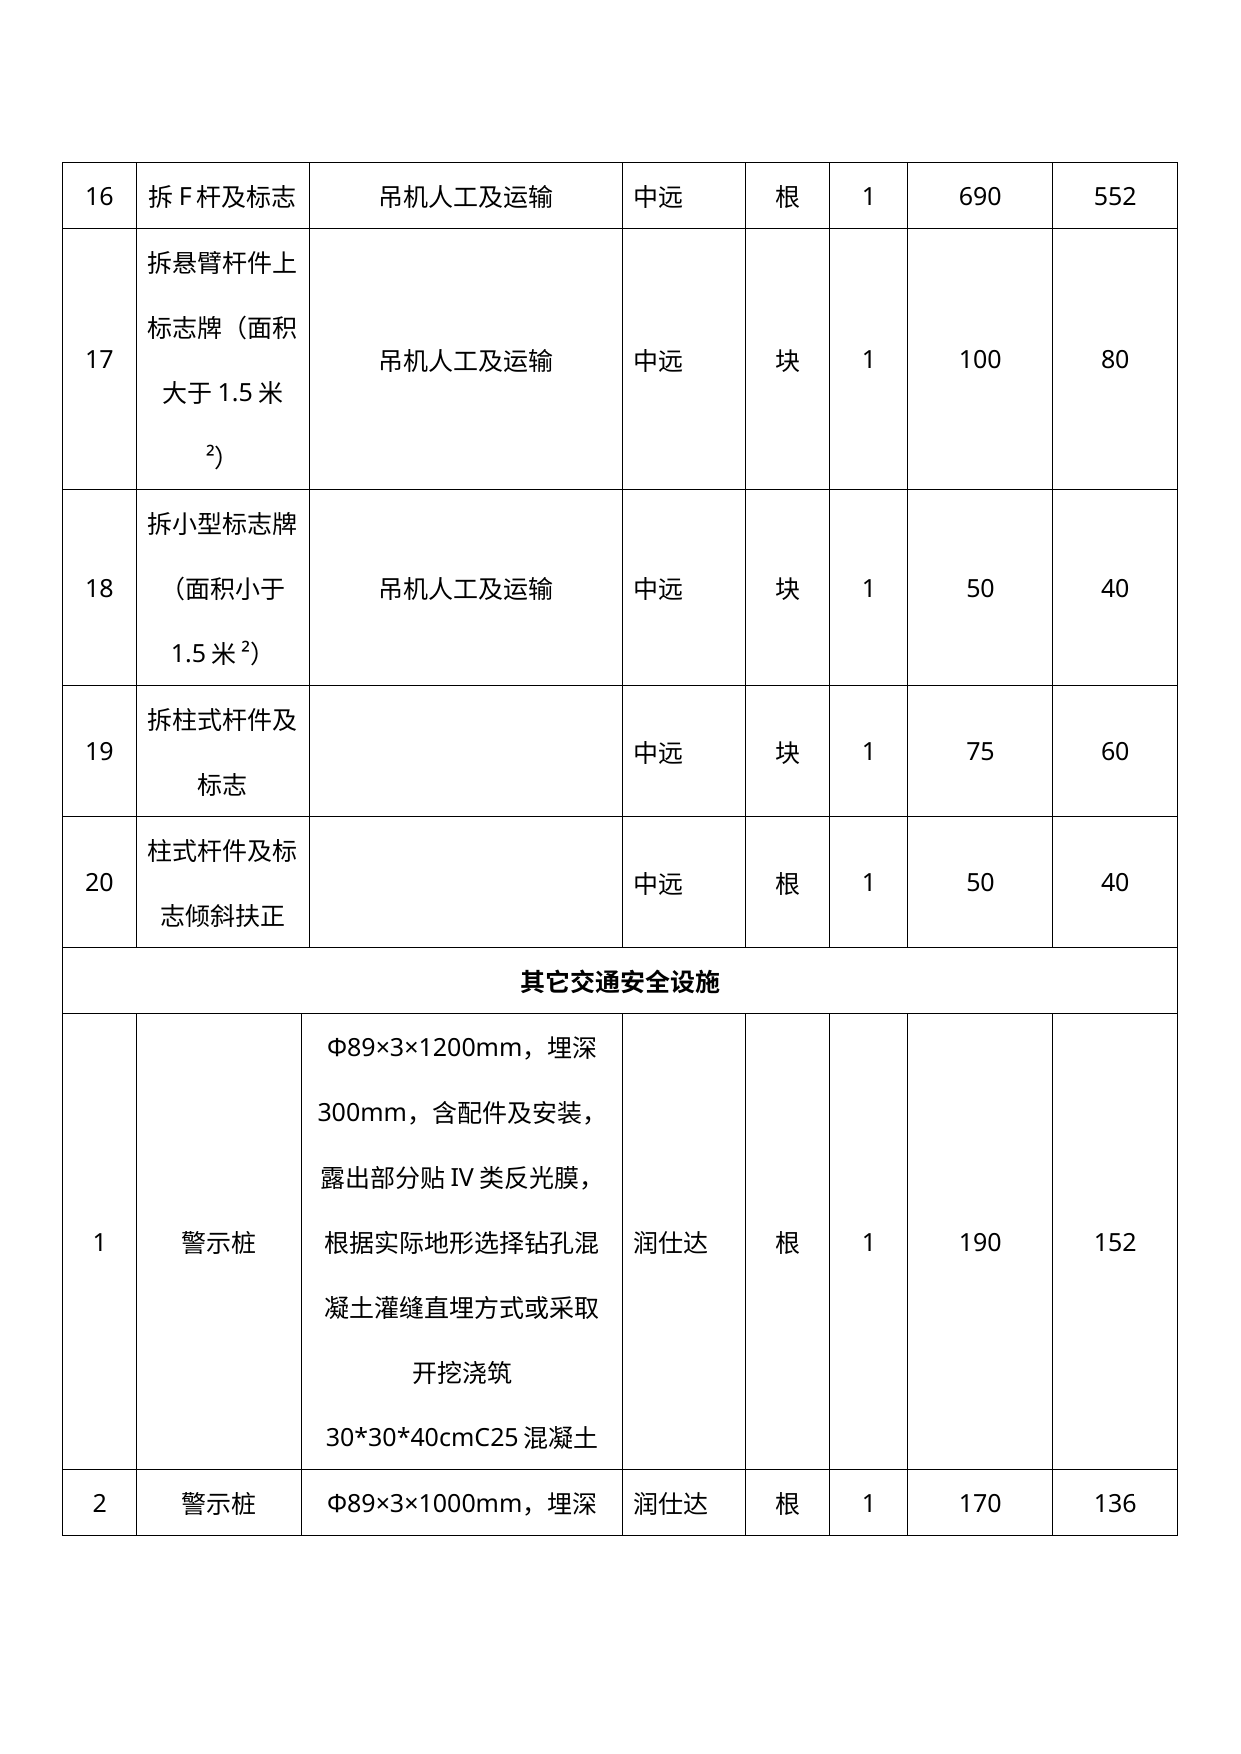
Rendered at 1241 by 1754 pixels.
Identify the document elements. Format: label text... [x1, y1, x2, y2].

table_cell 190 [908, 1014, 1052, 1469]
table_cell 1 [830, 686, 907, 816]
table_cell 警示桩 [137, 1470, 301, 1535]
table_cell 警示桩 [137, 1014, 301, 1469]
table_cell 块 [746, 686, 829, 816]
table_cell 18 [63, 490, 136, 685]
table_cell 80 [1053, 229, 1177, 489]
table_cell 75 [908, 686, 1052, 816]
table_cell 中远 [623, 490, 745, 685]
table_cell 润仕达 [623, 1470, 745, 1535]
table_cell 16 [63, 163, 136, 228]
table_cell 中远 [623, 229, 745, 489]
table_cell 40 [1053, 817, 1177, 947]
table_cell 170 [908, 1470, 1052, 1535]
table_cell 100 [908, 229, 1052, 489]
table_cell 20 [63, 817, 136, 947]
table_cell 152 [1053, 1014, 1177, 1469]
table_cell 拆柱式杆件及标志 [137, 686, 309, 816]
table_cell 1 [63, 1014, 136, 1469]
table_cell 块 [746, 490, 829, 685]
table_cell 中远 [623, 817, 745, 947]
table_cell [310, 817, 622, 947]
table_cell 根 [746, 817, 829, 947]
table_cell 1 [830, 490, 907, 685]
table_cell 块 [746, 229, 829, 489]
table_cell 拆悬臂杆件上标志牌（面积大于1.5米²） [137, 229, 309, 489]
table_cell 其它交通安全设施 [63, 948, 1177, 1013]
table_cell 2 [63, 1470, 136, 1535]
table_cell 1 [830, 163, 907, 228]
table_cell 40 [1053, 490, 1177, 685]
table_cell 50 [908, 817, 1052, 947]
table_cell 1 [830, 229, 907, 489]
table_cell 吊机人工及运输 [310, 490, 622, 685]
table_cell 1 [830, 817, 907, 947]
table_cell 1 [830, 1470, 907, 1535]
table_cell 19 [63, 686, 136, 816]
table_cell 润仕达 [623, 1014, 745, 1469]
table_cell 17 [63, 229, 136, 489]
table_cell 60 [1053, 686, 1177, 816]
table_cell 中远 [623, 163, 745, 228]
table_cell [302, 1470, 622, 1535]
table_cell 拆F杆及标志 [137, 163, 309, 228]
table_cell 136 [1053, 1470, 1177, 1535]
table_cell 柱式杆件及标志倾斜扶正 [137, 817, 309, 947]
table_cell 552 [1053, 163, 1177, 228]
table_cell 根 [746, 1470, 829, 1535]
table_cell 50 [908, 490, 1052, 685]
table_cell 吊机人工及运输 [310, 163, 622, 228]
table_cell Φ89×3×1200mm，埋深300mm，含配件及安装，露出部分贴IV类反光膜，根据实际地形选择钻孔混凝土灌缝直埋方式或采取开挖浇筑30*30*40cmC25混凝土 [302, 1014, 622, 1469]
table_cell [310, 686, 622, 816]
table_cell 中远 [623, 686, 745, 816]
table_cell 690 [908, 163, 1052, 228]
table_cell 吊机人工及运输 [310, 229, 622, 489]
table_cell 根 [746, 163, 829, 228]
table_cell 根 [746, 1014, 829, 1469]
table_cell 拆小型标志牌（面积小于1.5米²） [137, 490, 309, 685]
table_cell 1 [830, 1014, 907, 1469]
